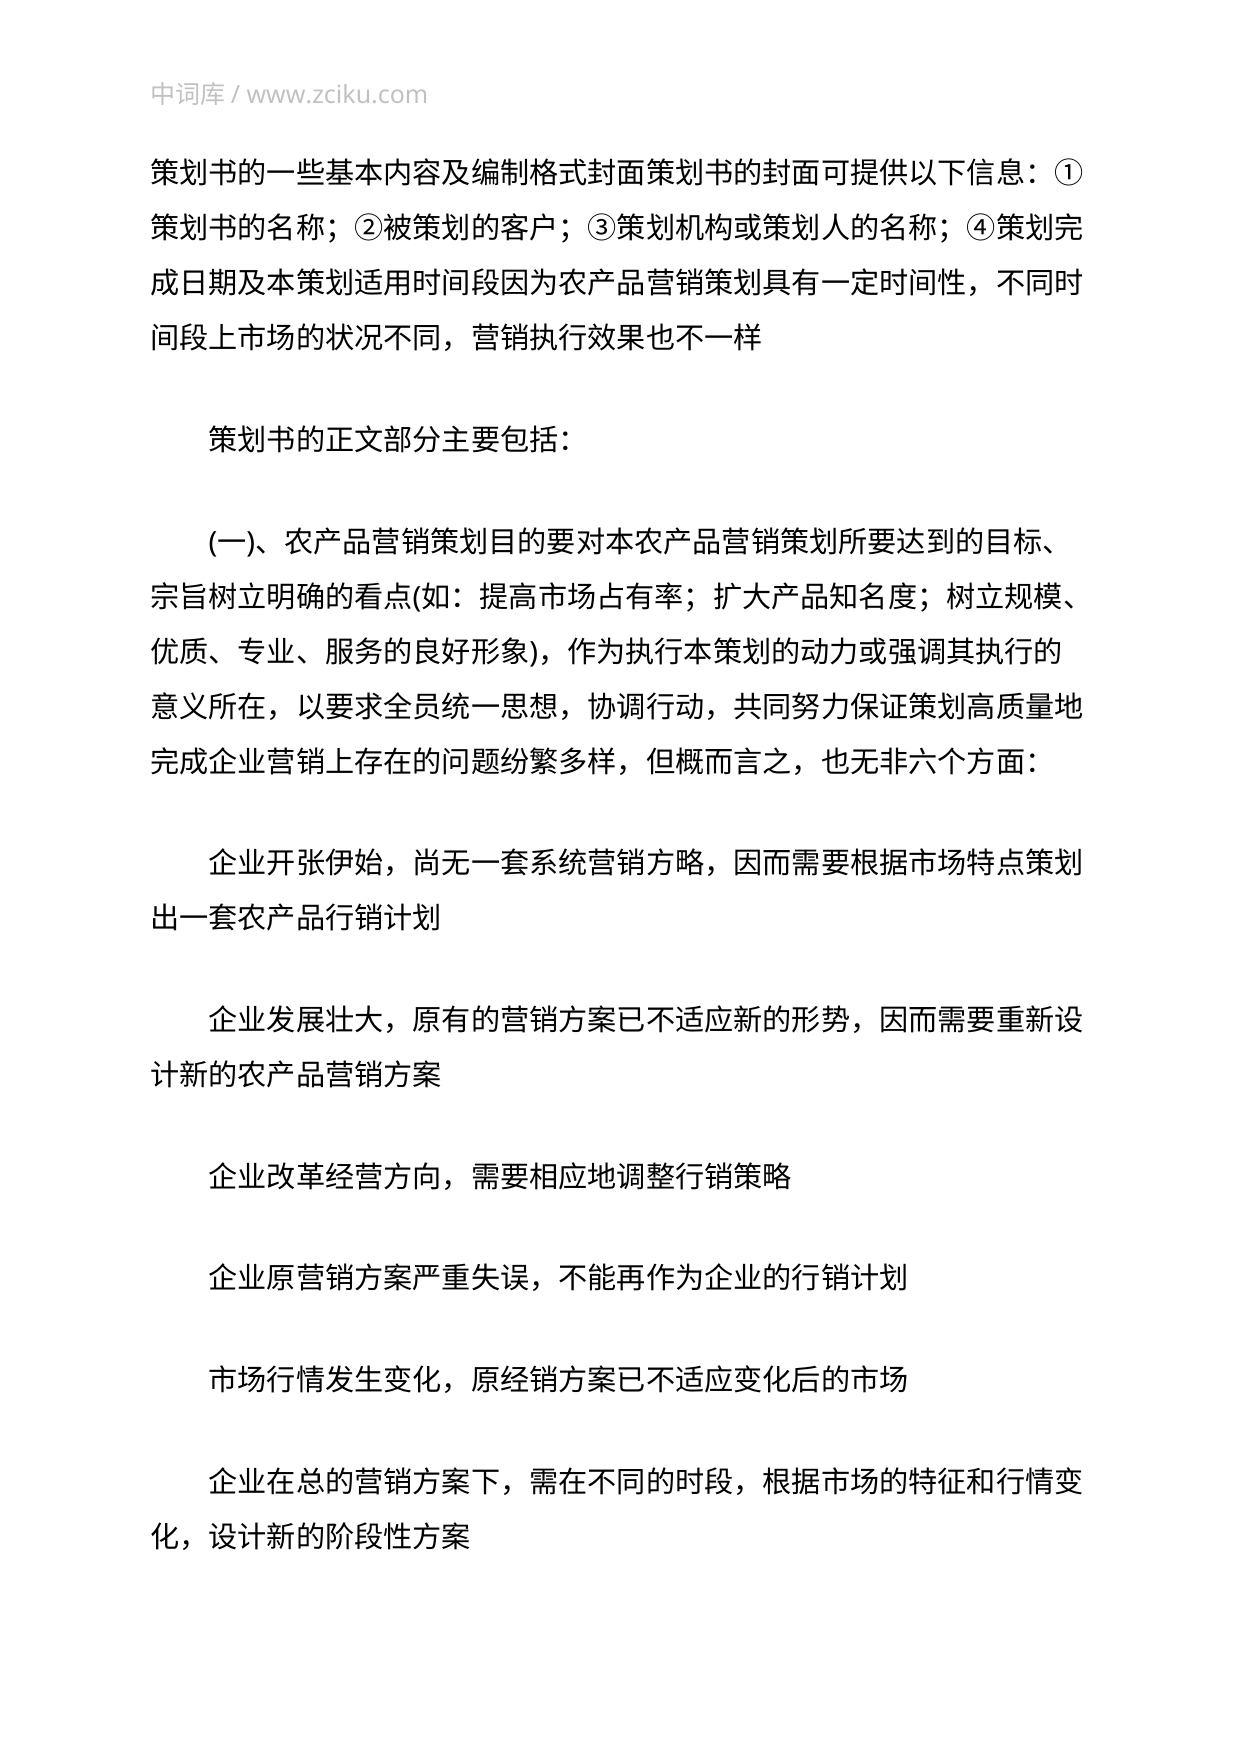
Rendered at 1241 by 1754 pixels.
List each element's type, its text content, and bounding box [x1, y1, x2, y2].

text 市场行情发生变化，原经销方案已不适应变化后的市场 [150, 1357, 1090, 1399]
text 策划书的正文部分主要包括： [150, 416, 1090, 459]
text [150, 150, 1090, 357]
text 企业开张伊始，尚无一套系统营销方略，因而需要根据市场特点策划出一套农产品行销计划 [150, 840, 1090, 937]
text 企业在总的营销方案下，需在不同的时段，根据市场的特征和行情变化，设计新的阶段性方案 [150, 1458, 1090, 1556]
text 企业原营销方案严重失误，不能再作为企业的行销计划 [150, 1255, 1090, 1297]
text 企业改革经营方向，需要相应地调整行销策略 [150, 1153, 1090, 1196]
text (一)、农产品营销策划目的要对本农产品营销策划所要达到的目标、宗旨树立明确的看点(如：提高市场占有率；扩大产品知名度；树立规模、优质、专业、服务的良好形象)，作为执行本策划的动力或强调其执行的意义所在，以要求全员统一思想，协调行动，共同努力保证策划高质量地完成企业营销上存在的问题纷繁多样，但概而言之，也无非六个方面： [150, 518, 1090, 780]
text 企业发展壮大，原有的营销方案已不适应新的形势，因而需要重新设计新的农产品营销方案 [150, 997, 1090, 1094]
